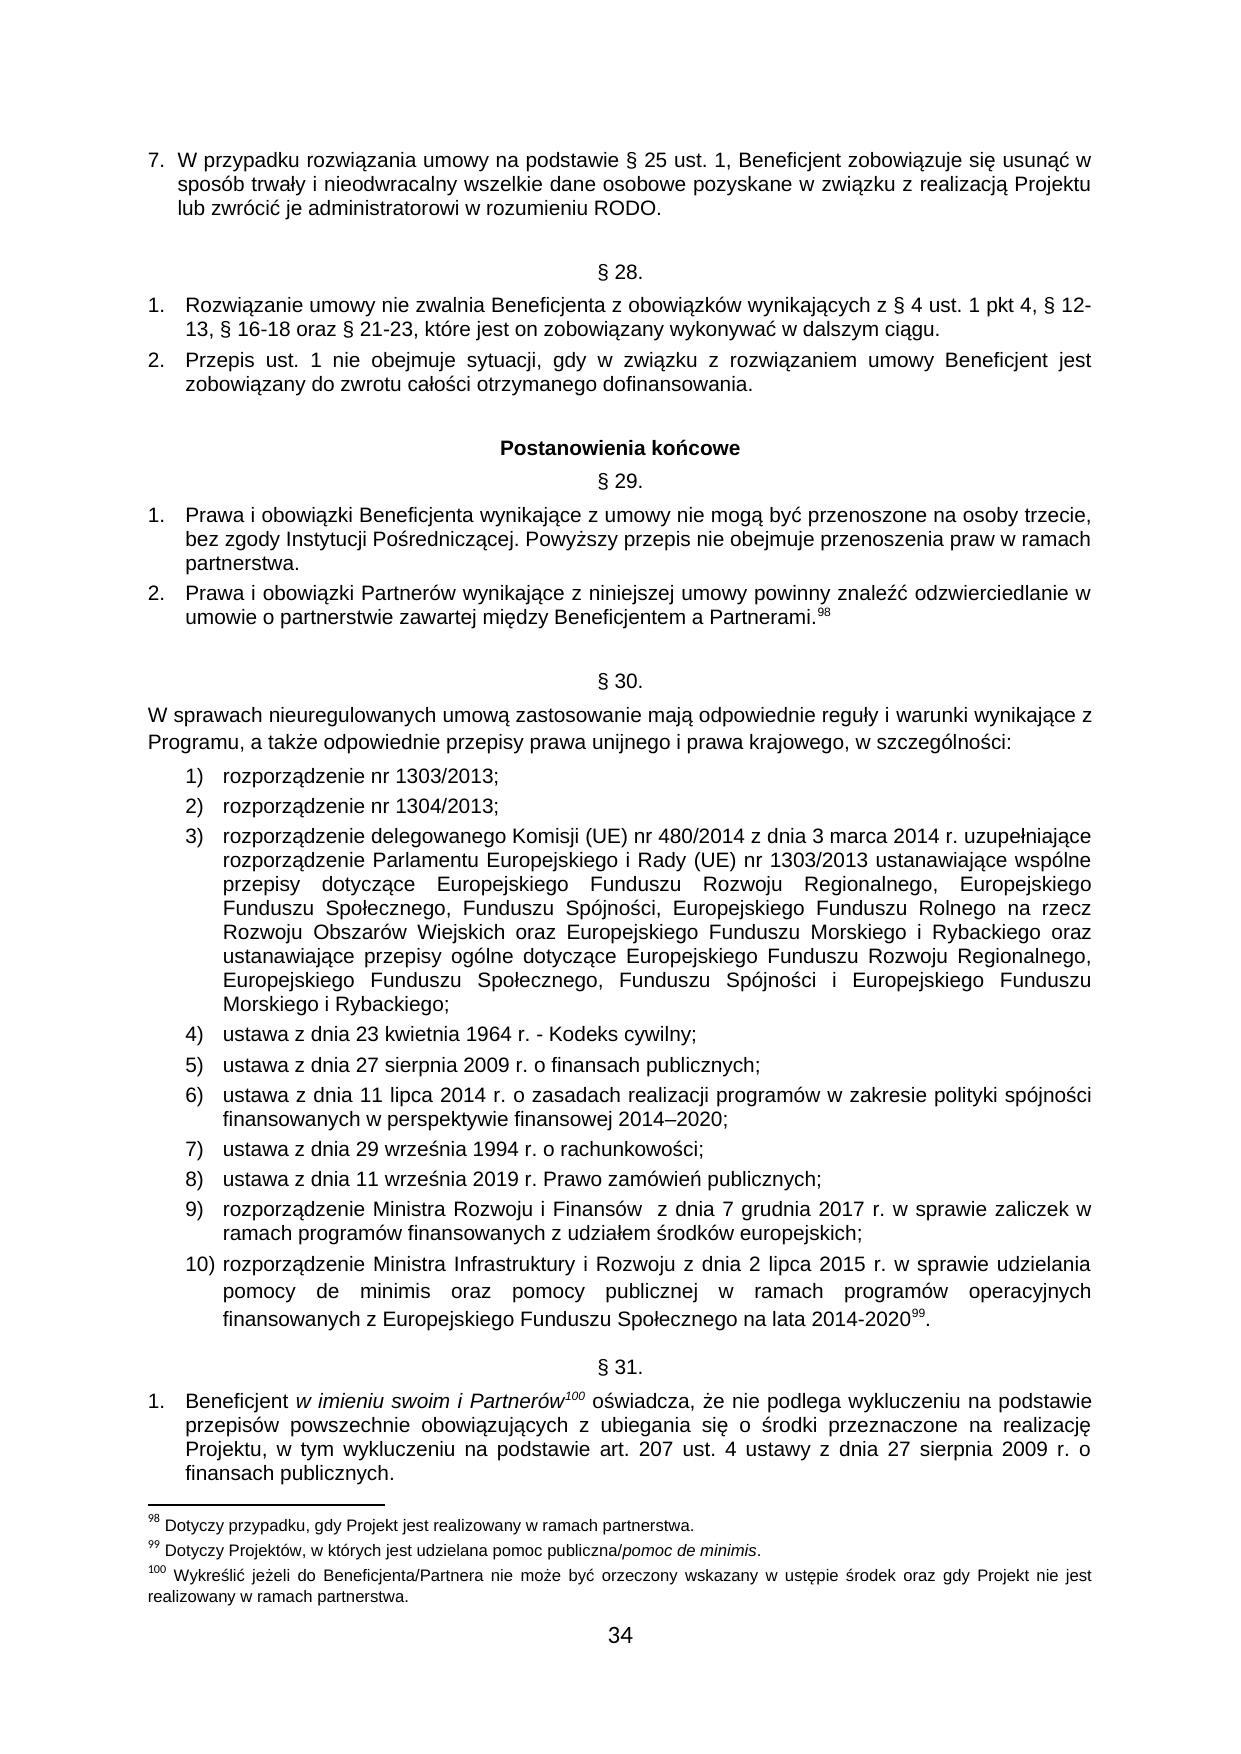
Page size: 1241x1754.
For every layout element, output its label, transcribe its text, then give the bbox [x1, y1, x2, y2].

text § 31. [148, 1355, 1092, 1379]
text W sprawach nieuregulowanych umową zastosowanie mają odpowiednie reguły i warunki wynikające z Programu, a także odpowiednie przepisy prawa unijnego i prawa krajowego, w szczególności: [148, 703, 1092, 754]
list Przepis ust. 1 nie obejmuje sytuacji, gdy w związku z rozwiązaniem umowy Beneficjent jest zobowiązany do zwrotu całości otrzymanego dofinansowania. [148, 347, 1092, 395]
text Postanowienia końcowe [148, 435, 1092, 459]
list ustawa z dnia 11 września 2019 r. Prawo zamówień publicznych; [185, 1167, 1092, 1191]
list Prawa i obowiązki Partnerów wynikające z niniejszej umowy powinny znaleźć odzwierciedlanie w umowie o partnerstwie zawartej między Beneficjentem a Partnerami. [148, 581, 1092, 629]
list rozporządzenie delegowanego Komisji (UE) nr 480/2014 z dnia 3 marca 2014 r. uzupełniające rozporządzenie Parlamentu Europejskiego i Rady (UE) nr 1303/2013 ustanawiające wspólne przepisy dotyczące Europejskiego Funduszu Rozwoju Regionalnego, Europejskiego Funduszu Społecznego, Funduszu Spójności, Europejskiego Funduszu Rolnego na rzecz Rozwoju Obszarów Wiejskich oraz Europejskiego Funduszu Morskiego i Rybackiego oraz ustanawiające przepisy ogólne dotyczące Europejskiego Funduszu Rozwoju Regionalnego, Europejskiego Funduszu Społecznego, Funduszu Spójności i Europejskiego Funduszu Morskiego i Rybackiego; [185, 824, 1092, 1016]
text § 30. [148, 669, 1092, 693]
text § 28. [148, 259, 1092, 283]
list Prawa i obowiązki Beneficjenta wynikające z umowy nie mogą być przenoszone na osoby trzecie, bez zgody Instytucji Pośredniczącej. Powyższy przepis nie obejmuje przenoszenia praw w ramach partnerstwa. [148, 503, 1092, 575]
list rozporządzenie nr 1303/2013; [185, 764, 1092, 788]
text § 29. [148, 469, 1092, 493]
list rozporządzenie Ministra Infrastruktury i Rozwoju z dnia 2 lipca 2015 r. w sprawie udzielania pomocy de minimis oraz pomocy publicznej w ramach programów operacyjnych finansowanych z Europejskiego Funduszu Społecznego na lata 2014-2020. [185, 1251, 1092, 1330]
list Beneficjent w imieniu swoim i Partnerów oświadcza, że nie podlega wykluczeniu na podstawie przepisów powszechnie obowiązujących z ubiegania się o środki przeznaczone na realizację Projektu, w tym wykluczeniu na podstawie art. 207 ust. 4 ustawy z dnia 27 sierpnia 2009 r. o finansach publicznych. [148, 1388, 1092, 1484]
list rozporządzenie Ministra Rozwoju i Finansów z dnia 7 grudnia 2017 r. w sprawie zaliczek w ramach programów finansowanych z udziałem środków europejskich; [185, 1197, 1092, 1245]
list W przypadku rozwiązania umowy na podstawie § 25 ust. 1, Beneficjent zobowiązuje się usunąć w sposób trwały i nieodwracalny wszelkie dane osobowe pozyskane w związku z realizacją Projektu lub zwrócić je administratorowi w rozumieniu RODO. [148, 148, 1092, 219]
list Rozwiązanie umowy nie zwalnia Beneficjenta z obowiązków wynikających z § 4 ust. 1 pkt 4, § 12-13, § 16-18 oraz § 21-23, które jest on zobowiązany wykonywać w dalszym ciągu. [148, 293, 1092, 341]
list ustawa z dnia 23 kwietnia 1964 r. - Kodeks cywilny; [185, 1022, 1092, 1046]
list ustawa z dnia 11 lipca 2014 r. o zasadach realizacji programów w zakresie polityki spójności finansowanych w perspektywie finansowej 2014–2020; [185, 1083, 1092, 1131]
list rozporządzenie nr 1304/2013; [185, 794, 1092, 818]
list ustawa z dnia 27 sierpnia 2009 r. o finansach publicznych; [185, 1052, 1092, 1076]
list ustawa z dnia 29 września 1994 r. o rachunkowości; [185, 1137, 1092, 1161]
